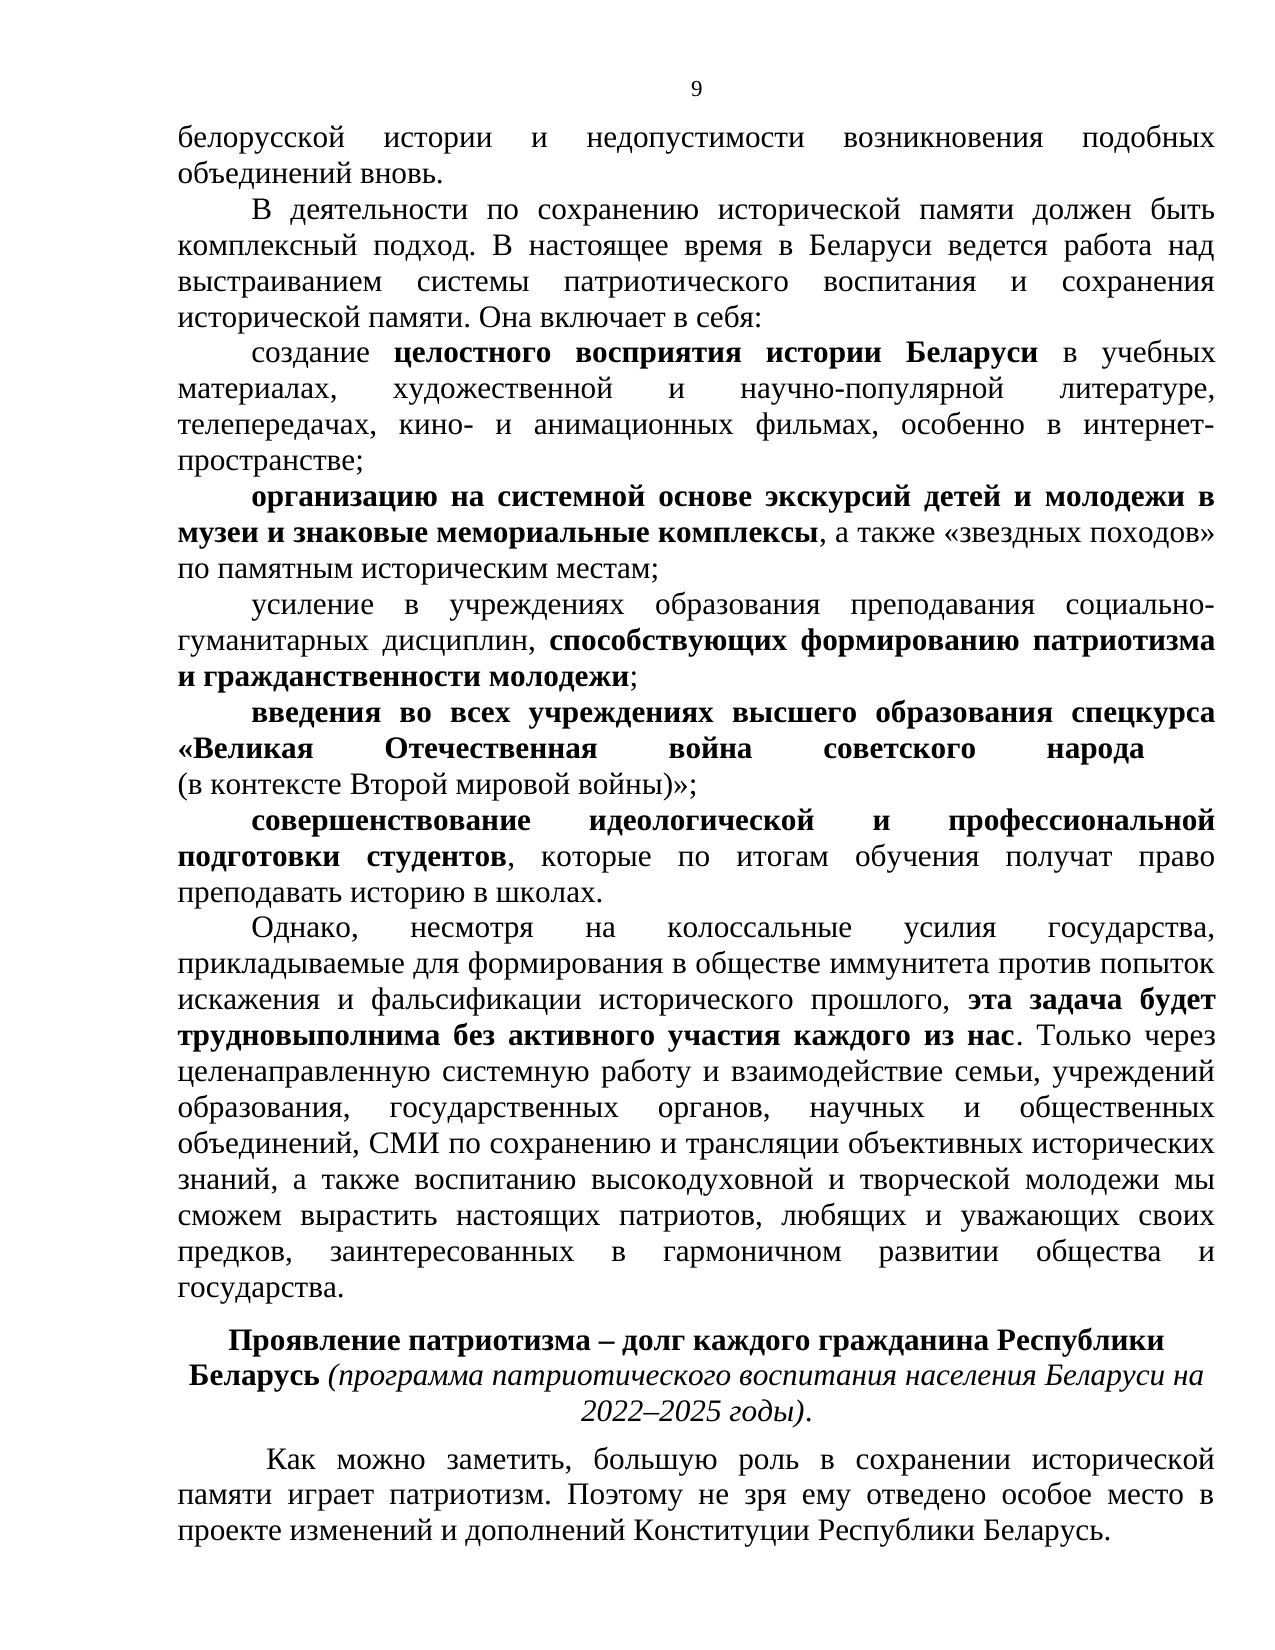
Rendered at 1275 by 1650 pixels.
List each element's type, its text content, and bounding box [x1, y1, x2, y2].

text В деятельности по сохранению исторической памяти должен быть комплексный подход. В настоящее время в Беларуси ведется работа над выстраиванием системы патриотического воспитания и сохранения исторической памяти. Она включает в себя: [177, 190, 1216, 334]
text организацию на системной основе экскурсий детей и молодежи в музеи и знаковые мемориальные комплексы, а также «звездных походов» по памятным историческим местам; [177, 477, 1216, 585]
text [177, 118, 1216, 190]
text создание целостного восприятия истории Беларуси в учебных материалах, художественной и научно-популярной литературе, телепередачах, кино- и анимационных фильмах, особенно в интернет-пространстве; [177, 334, 1216, 477]
text совершенствование идеологической и профессиональной подготовки студентов, которые по итогам обучения получат право преподавать историю в школах. [177, 801, 1216, 909]
text Однако, несмотря на колоссальные усилия государства, прикладываемые для формирования в обществе иммунитета против попыток искажения и фальсификации исторического прошлого, эта задача будет трудновыполнима без активного участия каждого из нас. Только через целенаправленную системную работу и взаимодействие семьи, учреждений образования, государственных органов, научных и общественных объединений, СМИ по сохранению и трансляции объективных исторических знаний, а также воспитанию высокодуховной и творческой молодежи мы сможем вырастить настоящих патриотов, любящих и уважающих своих предков, заинтересованных в гармоничном развитии общества и государства. [177, 909, 1216, 1304]
text усиление в учреждениях образования преподавания социально-гуманитарных дисциплин, способствующих формированию патриотизма и гражданственности молодежи; [177, 585, 1216, 693]
text Как можно заметить, большую роль в сохранении исторической памяти играет патриотизм. Поэтому не зря ему отведено особое место в проекте изменений и дополнений Конституции Республики Беларусь. [177, 1441, 1216, 1547]
text Проявление патриотизма – долг каждого гражданина Республики Беларусь (программа патриотического воспитания населения Беларуси на 2022–2025 годы). [177, 1321, 1216, 1428]
text введения во всех учреждениях высшего образования спецкурса «Великая Отечественная война советского народа (в контексте Второй мировой войны)»; [177, 693, 1216, 801]
